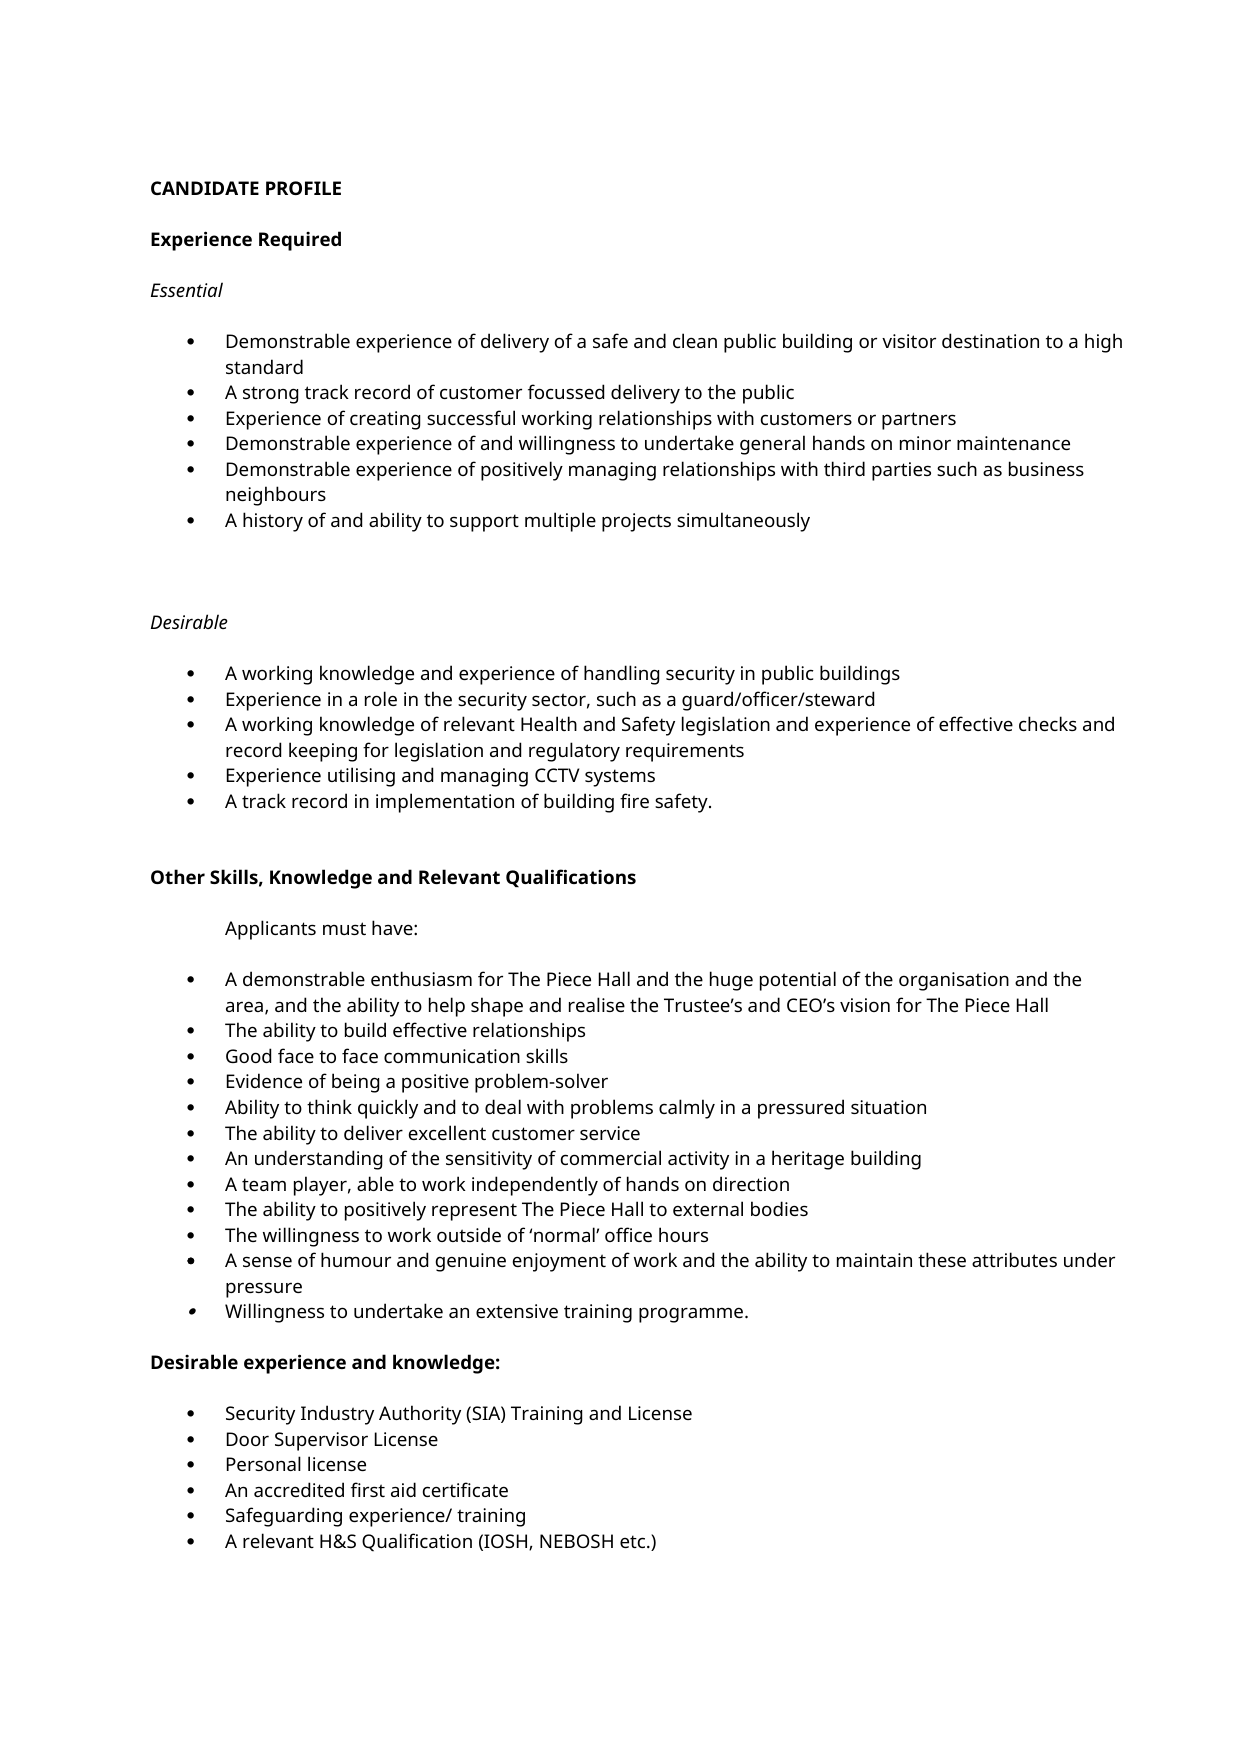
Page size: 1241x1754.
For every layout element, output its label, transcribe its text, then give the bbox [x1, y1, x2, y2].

list Experience of creating successful working relationships with customers or partners [187, 405, 1125, 431]
list A working knowledge of relevant Health and Safety legislation and experience of effective checks and record keeping for legislation and regulatory requirements [187, 711, 1125, 762]
list Good face to face communication skills [187, 1043, 1125, 1069]
list Security Industry Authority (SIA) Training and License [187, 1401, 1125, 1426]
list A team player, able to work independently of hands on direction [187, 1171, 1125, 1196]
list Demonstrable experience of positively managing relationships with third parties such as business neighbours [187, 456, 1125, 507]
list The ability to deliver excellent customer service [187, 1120, 1125, 1145]
list The ability to positively represent The Piece Hall to external bodies [187, 1196, 1125, 1222]
list Personal license [187, 1452, 1125, 1477]
list Applicants must have: [225, 916, 1125, 941]
text Essential [150, 278, 1125, 303]
list Ability to think quickly and to deal with problems calmly in a pressured situation [187, 1094, 1125, 1120]
list A working knowledge and experience of handling security in public buildings [187, 660, 1125, 686]
text Other Skills, Knowledge and Relevant Qualifications [150, 864, 1125, 890]
list An accredited first aid certificate [187, 1477, 1125, 1503]
list A relevant H&S Qualification (IOSH, NEBOSH etc.) [187, 1528, 1125, 1554]
list Willingness to undertake an extensive training programme. [187, 1298, 1125, 1324]
list Experience utilising and managing CCTV systems [187, 762, 1125, 788]
list A history of and ability to support multiple projects simultaneously [187, 507, 1125, 533]
list Safeguarding experience/ training [187, 1503, 1125, 1528]
text CANDIDATE PROFILE [150, 176, 1125, 201]
list A track record in implementation of building fire safety. [187, 788, 1125, 813]
list Demonstrable experience of delivery of a safe and clean public building or visitor destination to a high standard [187, 329, 1125, 380]
text Experience Required [150, 227, 1125, 252]
list Door Supervisor License [187, 1426, 1125, 1452]
list A sense of humour and genuine enjoyment of work and the ability to maintain these attributes under pressure [187, 1247, 1125, 1298]
list The ability to build effective relationships [187, 1018, 1125, 1043]
list Demonstrable experience of and willingness to undertake general hands on minor maintenance [187, 431, 1125, 456]
list A demonstrable enthusiasm for The Piece Hall and the huge potential of the organisation and the area, and the ability to help shape and realise the Trustee’s and CEO’s vision for The Piece Hall [187, 967, 1125, 1018]
list Evidence of being a positive problem-solver [187, 1069, 1125, 1094]
list A strong track record of customer focussed delivery to the public [187, 380, 1125, 405]
text Desirable [150, 609, 1125, 635]
list An understanding of the sensitivity of commercial activity in a heritage building [187, 1145, 1125, 1171]
text Desirable experience and knowledge: [150, 1349, 1125, 1375]
list The willingness to work outside of ‘normal’ office hours [187, 1222, 1125, 1247]
list Experience in a role in the security sector, such as a guard/officer/steward [187, 686, 1125, 711]
